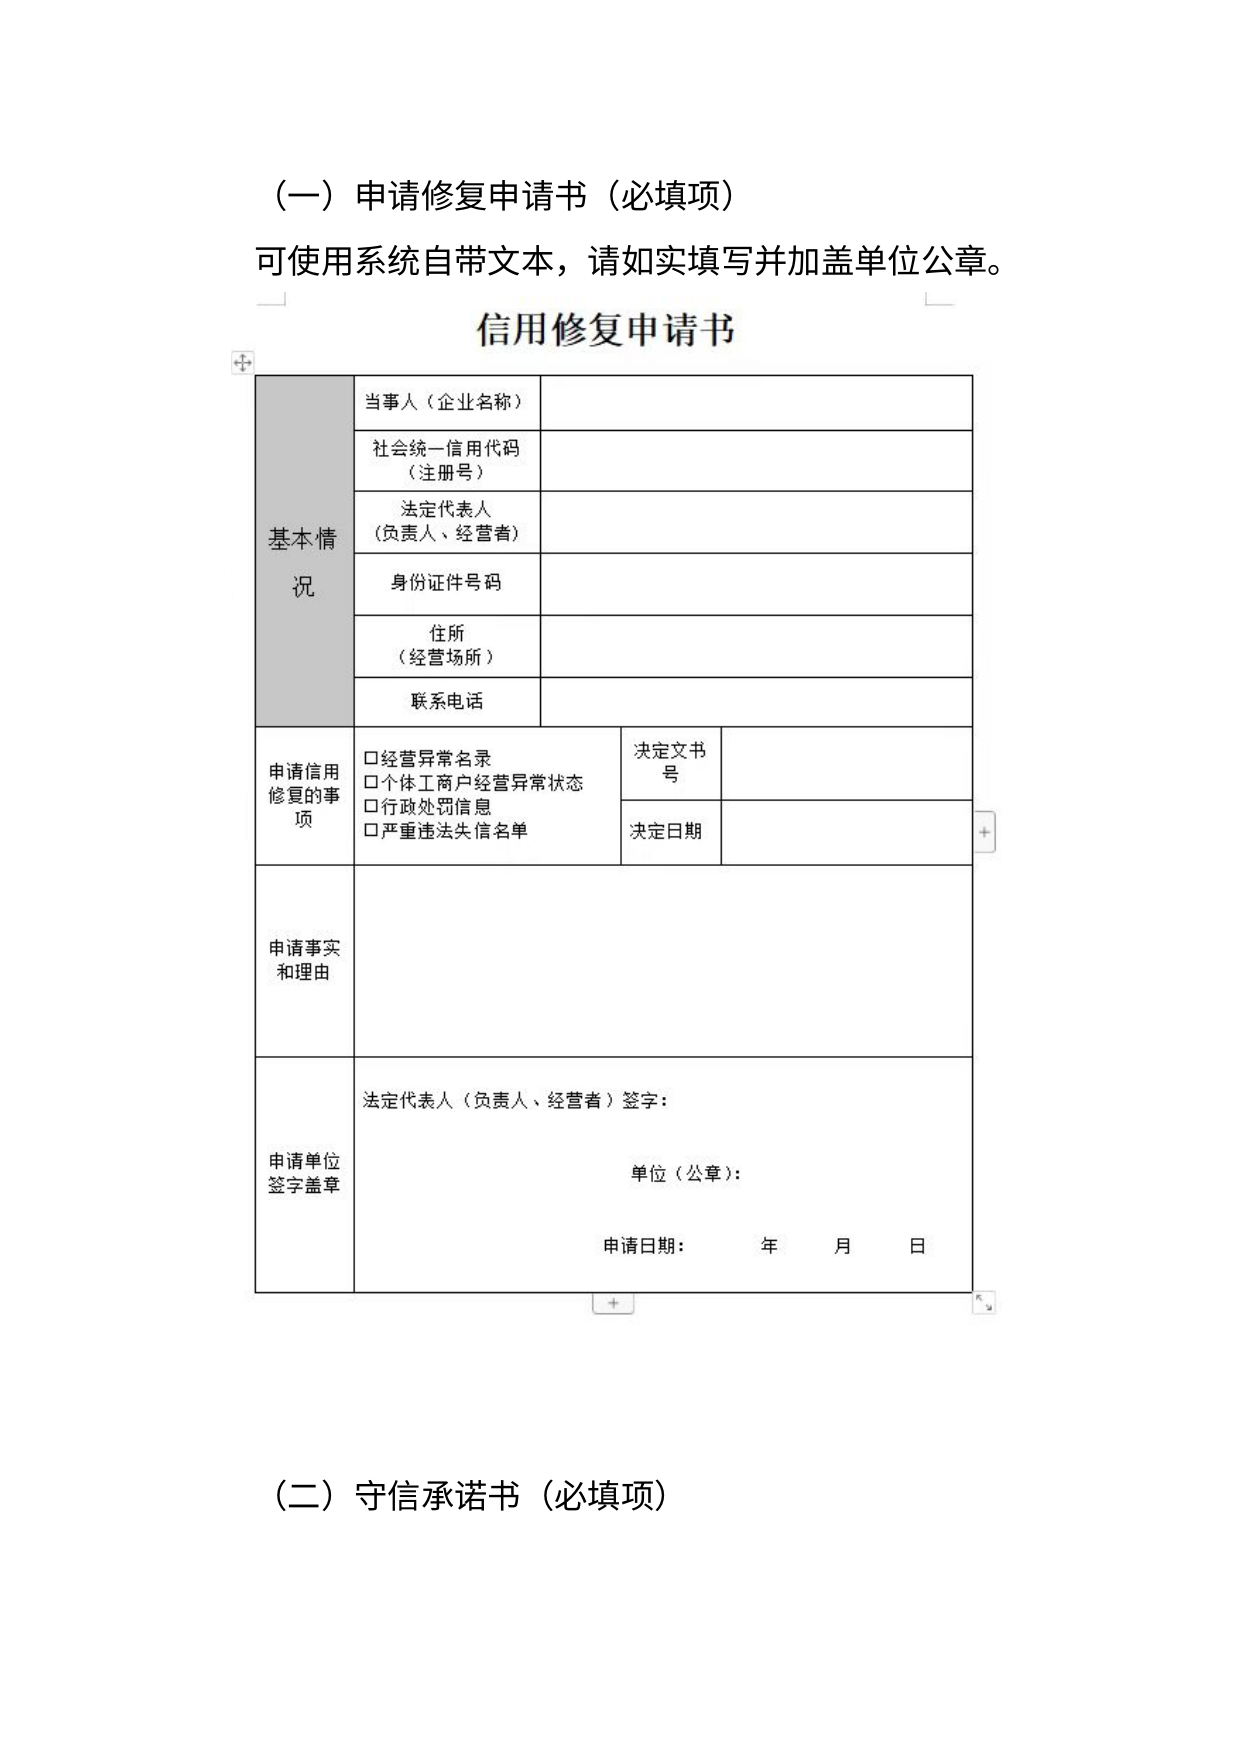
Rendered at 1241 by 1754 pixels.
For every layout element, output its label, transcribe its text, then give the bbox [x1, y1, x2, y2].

text （二）守信承诺书（必填项） [187, 1462, 1053, 1527]
picture [231, 292, 1030, 1326]
text 可使用系统自带文本，请如实填写并加盖单位公章。 [187, 227, 1053, 292]
text （一）申请修复申请书（必填项） [187, 162, 1053, 227]
